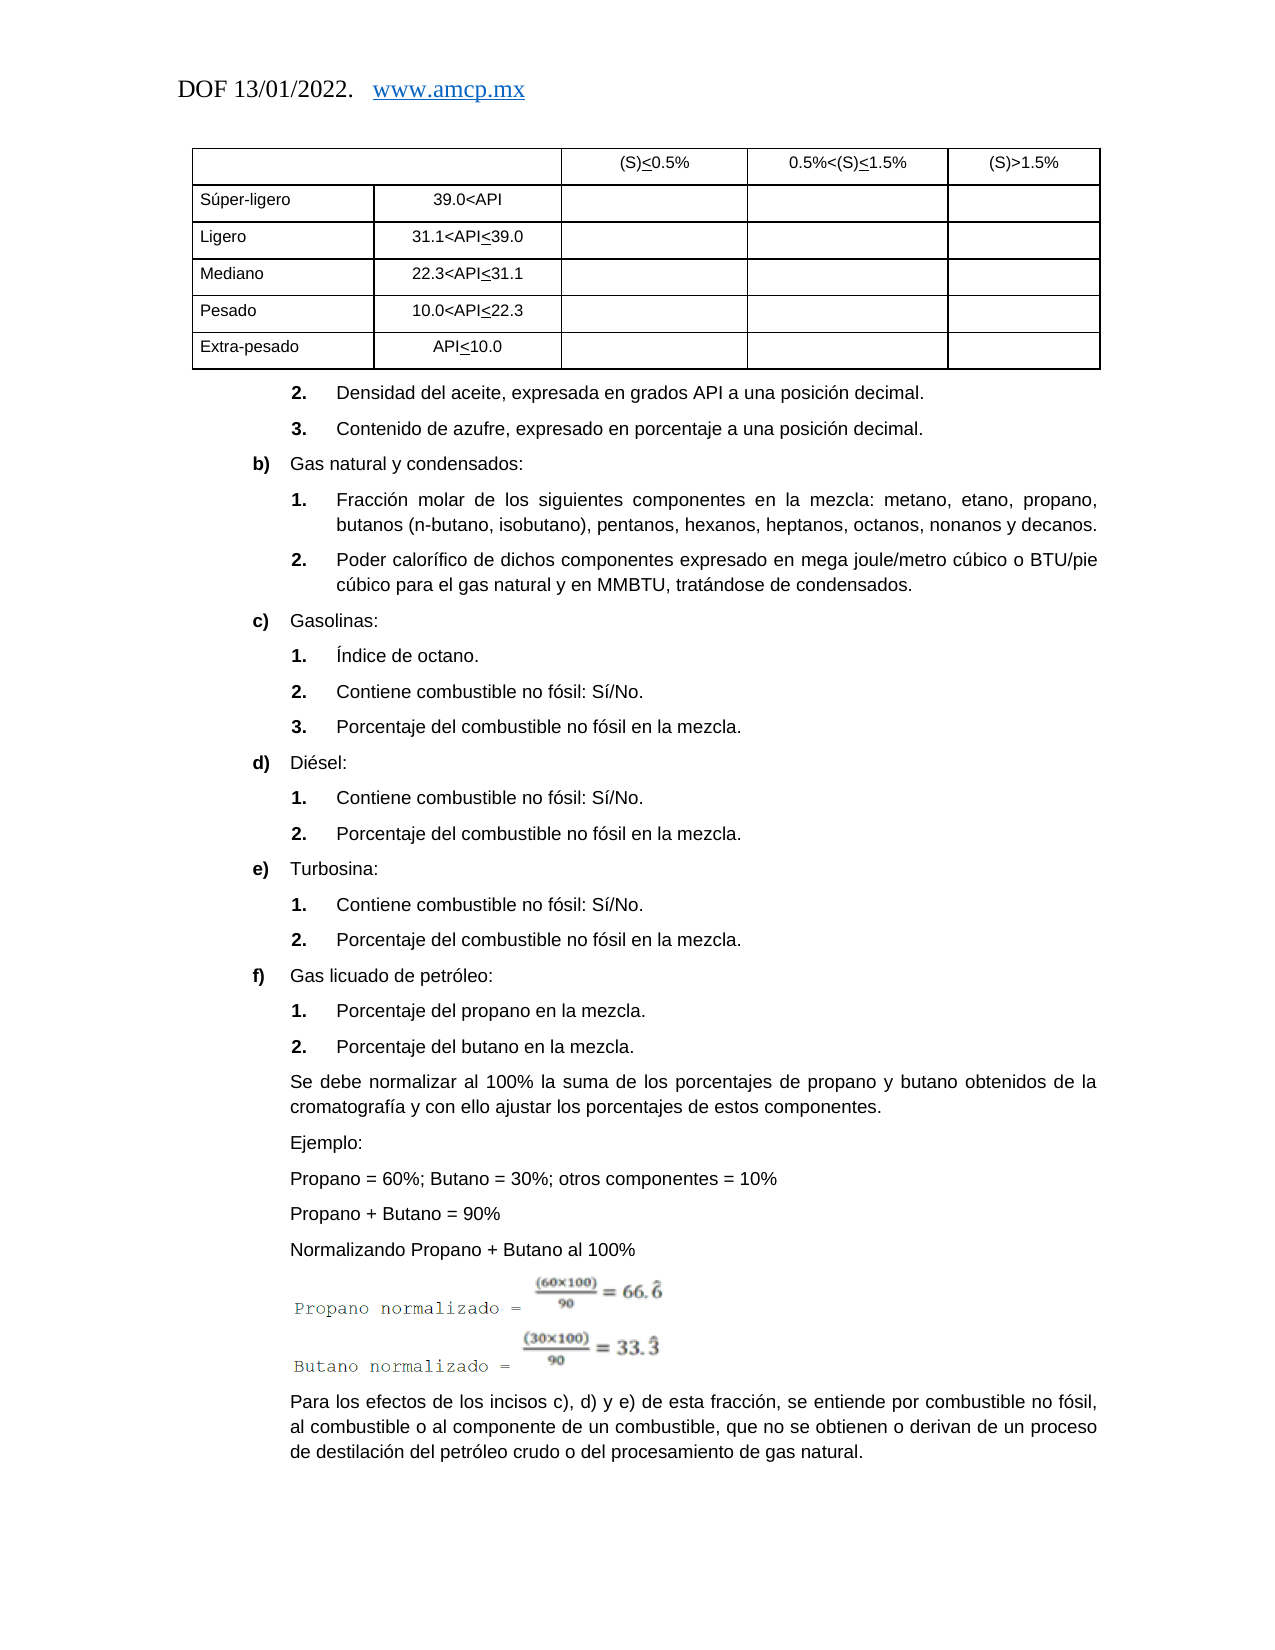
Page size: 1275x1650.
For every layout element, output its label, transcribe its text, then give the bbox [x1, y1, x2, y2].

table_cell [193, 149, 561, 184]
table_cell [949, 333, 1099, 368]
table_cell Amargo (S)>1.5% [949, 149, 1099, 184]
table_cell [949, 296, 1099, 331]
text 1. Índice de octano. [291, 643, 1098, 668]
text 2. Porcentaje del butano en la mezcla. [291, 1033, 1098, 1058]
text e) Turbosina: [252, 856, 1098, 881]
table_cell [949, 186, 1099, 221]
table_cell 10.0<API<22.3 [375, 296, 561, 331]
table_cell 39.0<API [375, 186, 561, 221]
table_cell Pesado [193, 296, 373, 331]
table_cell 31.1<API<39.0 [375, 223, 561, 258]
text Normalizando Propano + Butano al 100% [252, 1236, 1098, 1261]
table_cell [562, 223, 747, 258]
table_cell Dulce (S)<0.5% [562, 149, 747, 184]
text 1. Fracción molar de los siguientes componentes en la mezcla: metano, etano, propano, butanos (n-butano, isobutano), pentanos, hexanos, heptanos, octanos, nonanos y decanos. [291, 486, 1098, 536]
table_cell [949, 223, 1099, 258]
text 2. Porcentaje del combustible no fósil en la mezcla. [291, 927, 1098, 952]
table_cell [562, 260, 747, 295]
text 1. Contiene combustible no fósil: Sí/No. [291, 891, 1098, 916]
text 2. Contiene combustible no fósil: Sí/No. [291, 678, 1098, 703]
picture [289, 1271, 667, 1378]
text Propano = 60%; Butano = 30%; otros componentes = 10% [252, 1165, 1098, 1190]
table_cell [949, 260, 1099, 295]
text c) Gasolinas: [252, 607, 1098, 632]
text Para los efectos de los incisos c), d) y e) de esta fracción, se entiende por combustible no fósil, al combustible o al componente de un combustible, que no se obtienen o derivan de un proceso de destilación del petróleo crudo o del procesamiento de gas natural. [252, 1388, 1098, 1463]
table_cell [748, 260, 947, 295]
table_cell API<10.0 [375, 333, 561, 368]
text f) Gas licuado de petróleo: [252, 962, 1098, 987]
table_cell [562, 333, 747, 368]
text 2. Densidad del aceite, expresada en grados API a una posición decimal. [291, 379, 1098, 404]
table_cell [748, 186, 947, 221]
table_cell Súper-ligero [193, 186, 373, 221]
text 2. Poder calorífico de dichos componentes expresado en mega joule/metro cúbico o BTU/pie cúbico para el gas natural y en MMBTU, tratándose de condensados. [291, 547, 1098, 597]
text Ejemplo: [252, 1129, 1098, 1154]
table_cell Extra-pesado [193, 333, 373, 368]
text Se debe normalizar al 100% la suma de los porcentajes de propano y butano obtenidos de la cromatografía y con ello ajustar los porcentajes de estos componentes. [252, 1069, 1098, 1119]
text 3. Porcentaje del combustible no fósil en la mezcla. [291, 714, 1098, 739]
table_cell [748, 333, 947, 368]
text b) Gas natural y condensados: [252, 451, 1098, 476]
table_cell [748, 223, 947, 258]
table_cell 22.3<API<31.1 [375, 260, 561, 295]
table_cell [562, 186, 747, 221]
text d) Diésel: [252, 749, 1098, 774]
table_cell [748, 296, 947, 331]
table_cell [562, 296, 747, 331]
text 2. Porcentaje del combustible no fósil en la mezcla. [291, 820, 1098, 845]
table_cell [748, 149, 947, 184]
table_cell Ligero [193, 223, 373, 258]
text Propano + Butano = 90% [252, 1201, 1098, 1226]
text 1. Contiene combustible no fósil: Sí/No. [291, 785, 1098, 810]
table_cell Mediano [193, 260, 373, 295]
text 1. Porcentaje del propano en la mezcla. [291, 998, 1098, 1023]
text 3. Contenido de azufre, expresado en porcentaje a una posición decimal. [291, 415, 1098, 440]
